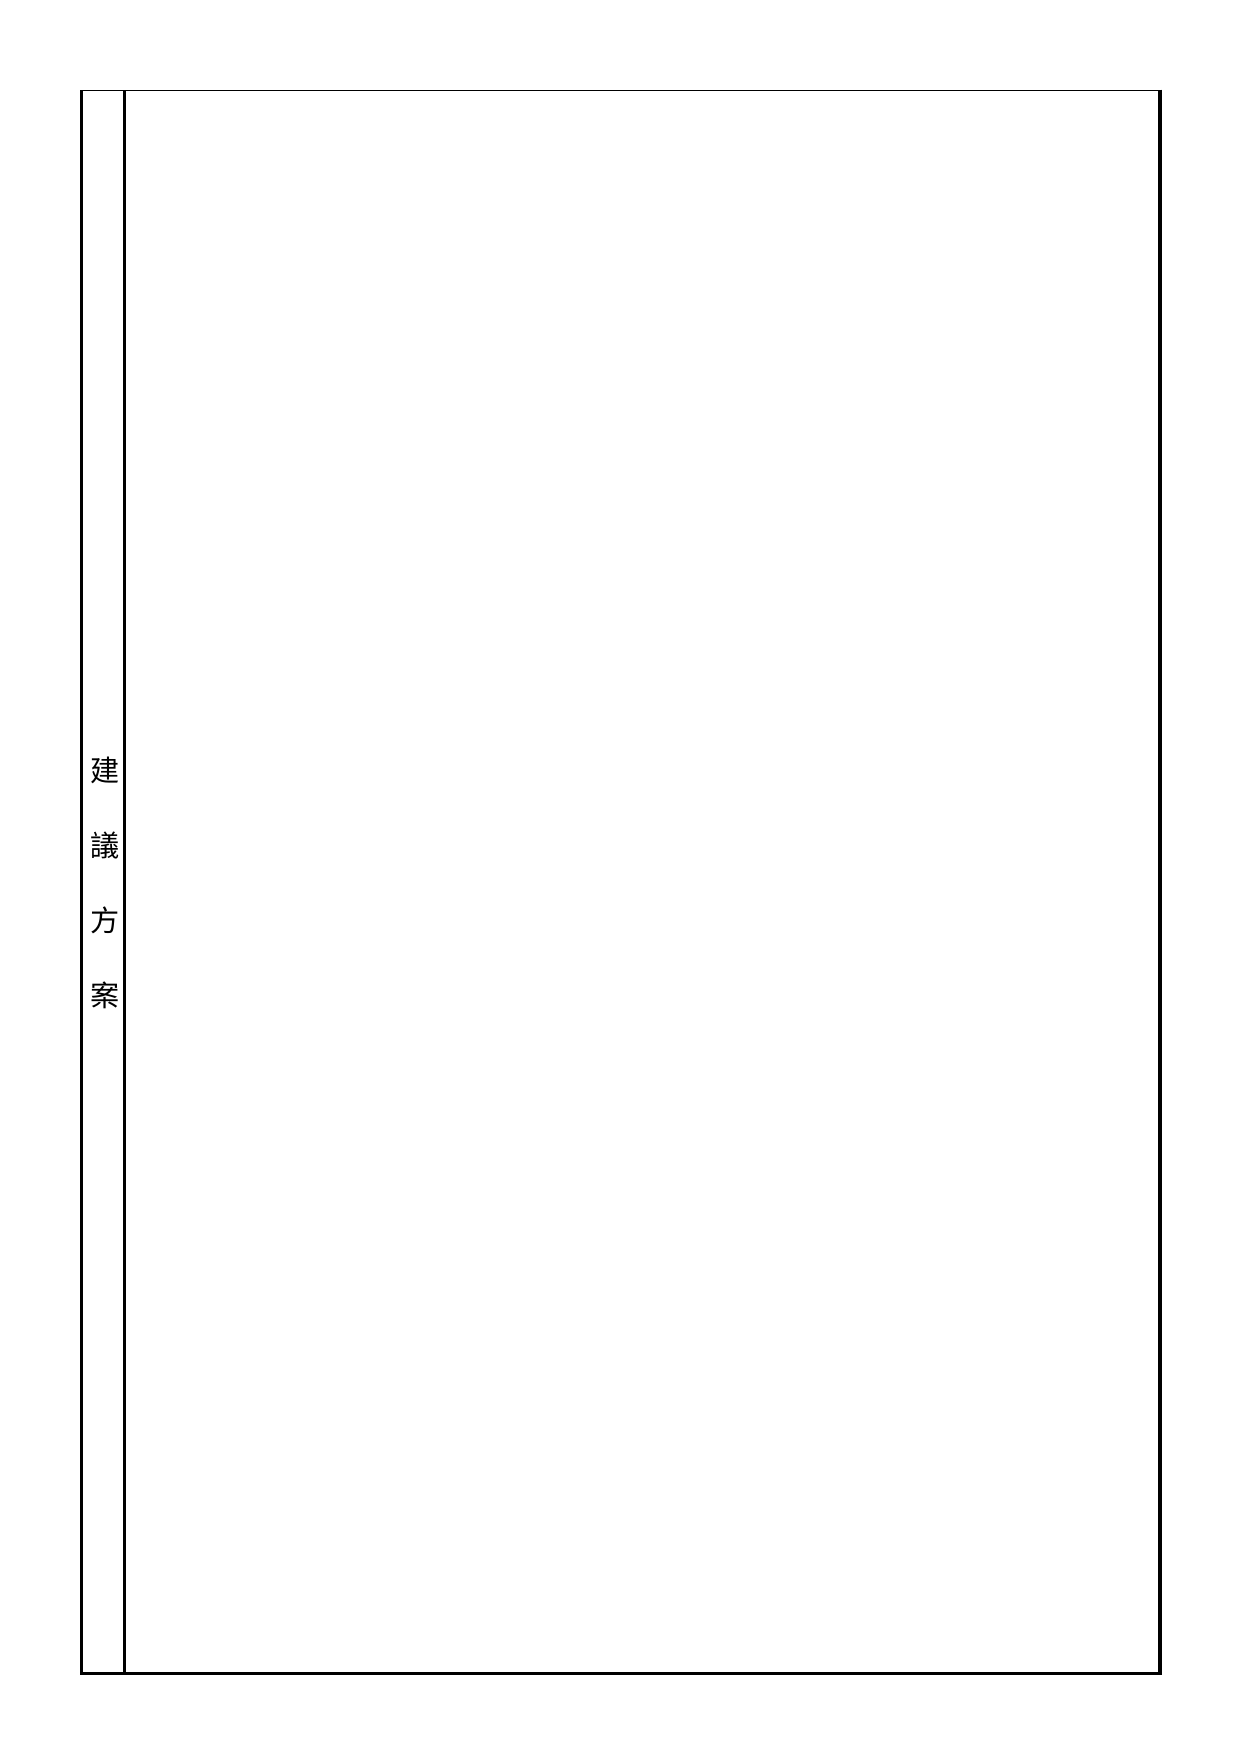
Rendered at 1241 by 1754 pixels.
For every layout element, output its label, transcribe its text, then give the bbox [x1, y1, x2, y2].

table_cell 建議方案 [83, 91, 123, 1672]
table_cell [126, 91, 1158, 1672]
